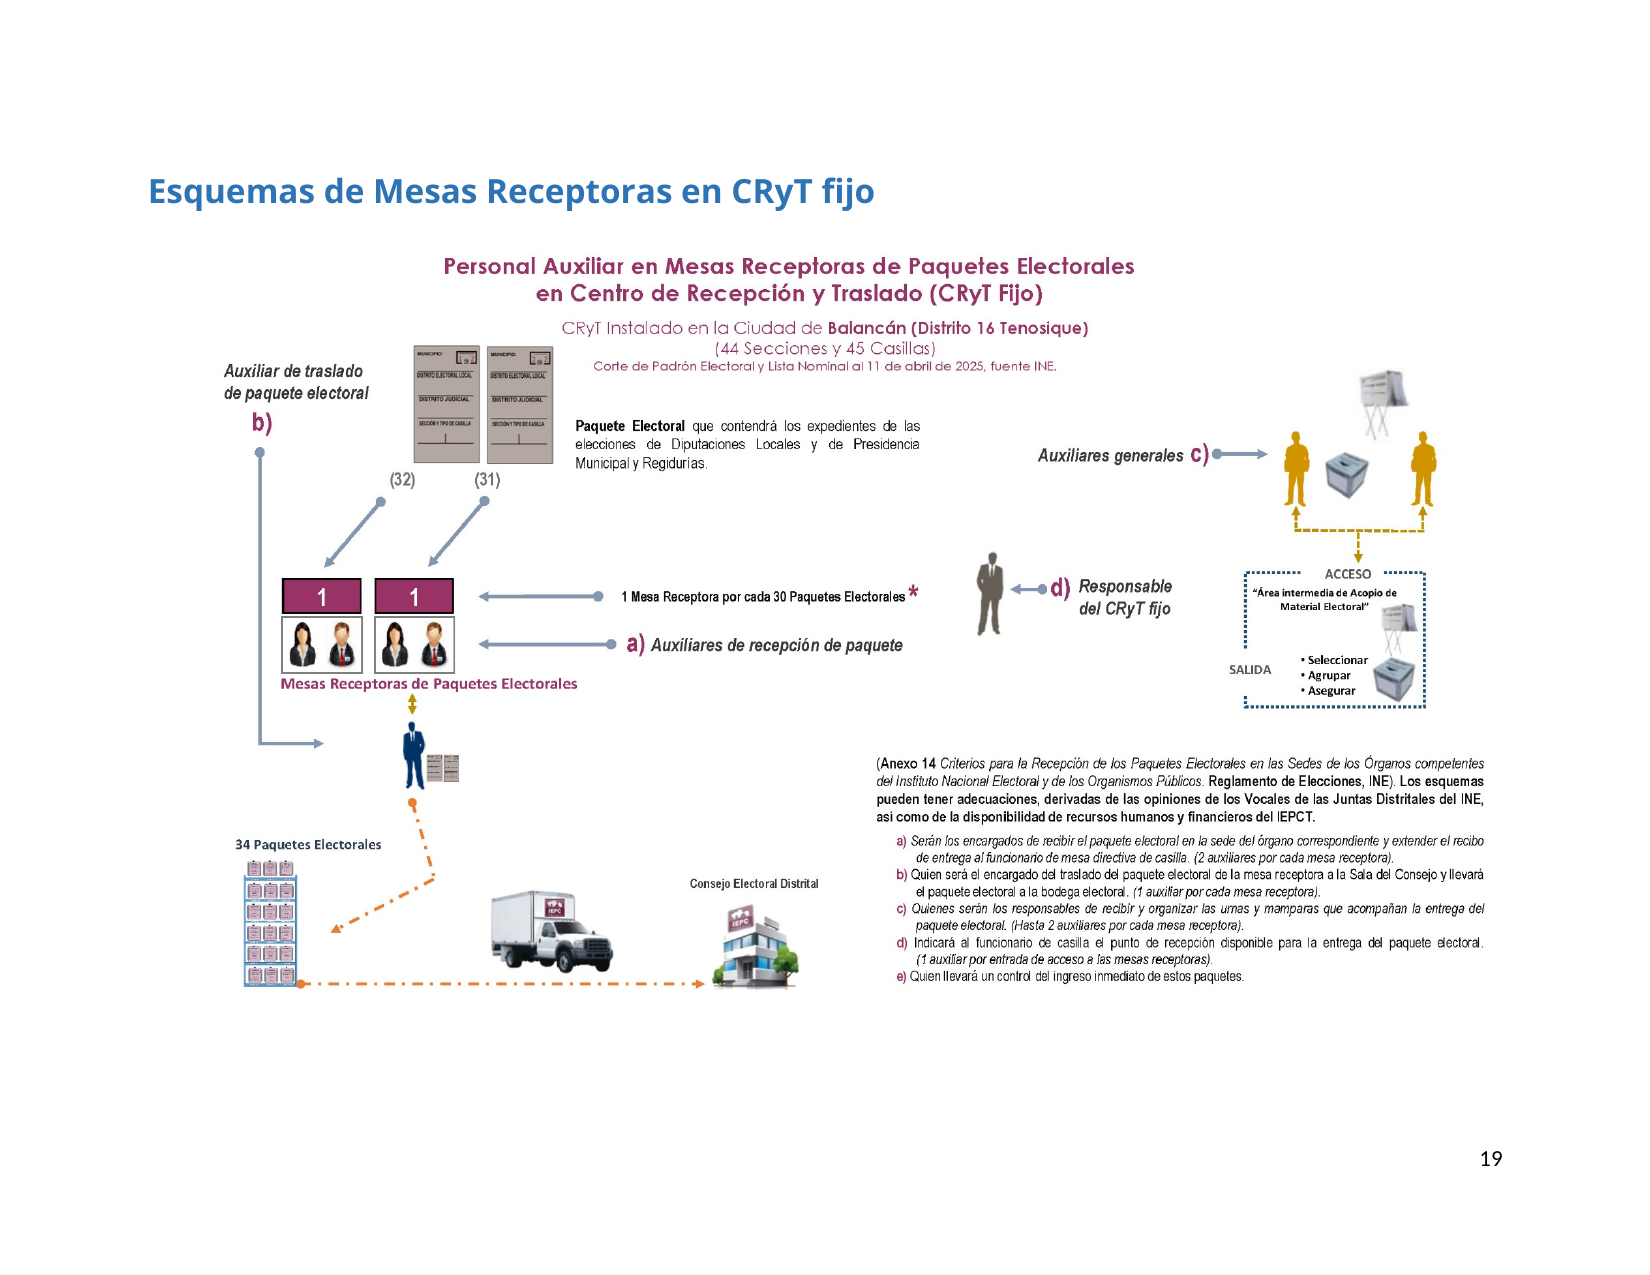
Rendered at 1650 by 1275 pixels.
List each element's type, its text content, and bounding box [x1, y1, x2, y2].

picture [147, 241, 1503, 1004]
subtitle Esquemas de Mesas Receptoras en CRyT fijo [148, 168, 1502, 213]
